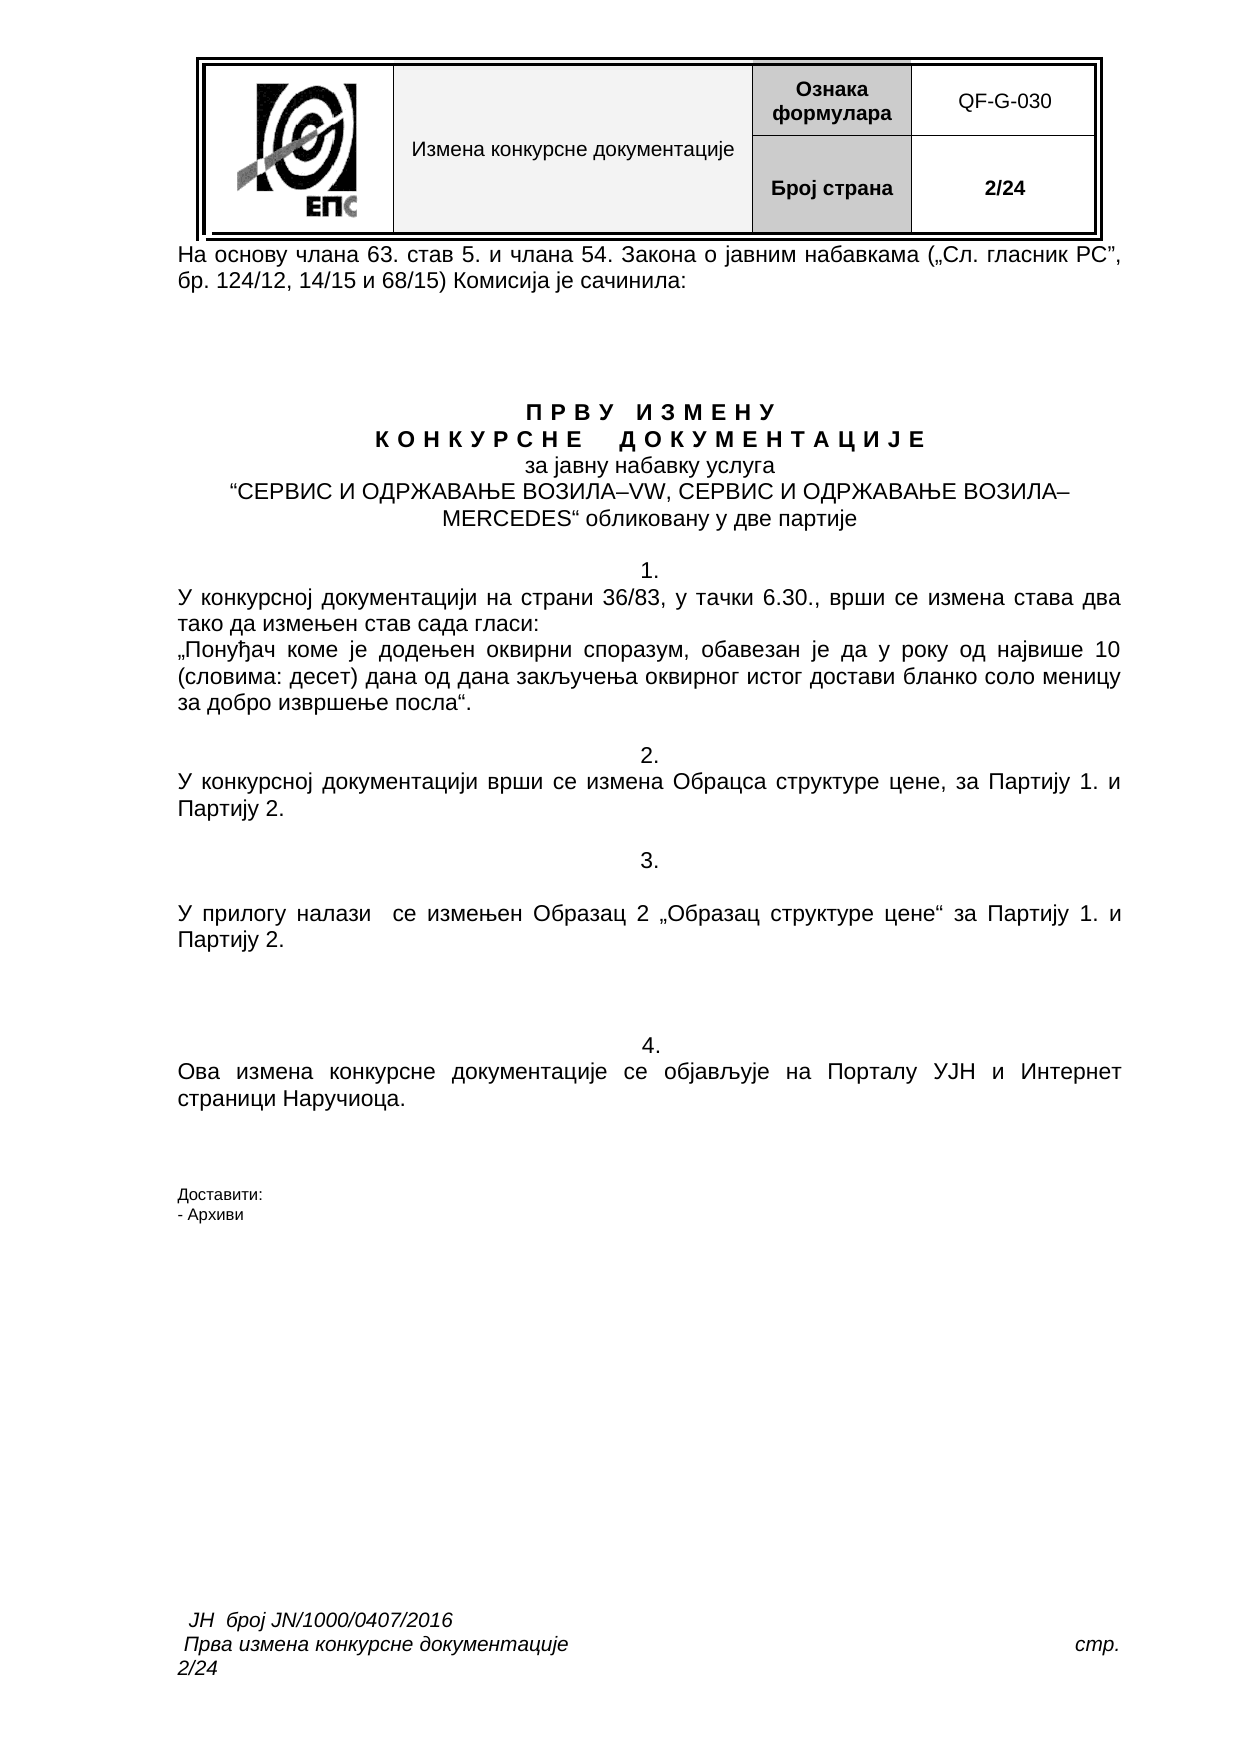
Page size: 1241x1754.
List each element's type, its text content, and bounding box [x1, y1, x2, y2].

text 2. [177, 742, 1122, 768]
text - Архиви [177, 1204, 1122, 1223]
text 1. [177, 557, 1122, 584]
text Ова измена конкурсне документације се објављује на Порталу УЈН и Интернет страници Наручиоца. [177, 1058, 1122, 1111]
text ПРВУ ИЗМЕНУ [177, 399, 1122, 426]
text 4. [177, 1032, 1122, 1058]
text На основу члана 63. став 5. и члана 54. Закона о јавним набавкама („Сл. гласник РС”, бр. 124/12, 14/15 и 68/15) Комисија је сачинила: [177, 172, 1122, 294]
text „Понуђач коме је додењен оквирни споразум, обавезан је да у року од највише 10 (словима: десет) дана од дана закључења оквирног истог достави бланко соло меницу за добро извршење посла“. [177, 636, 1122, 716]
text КОНКУРСНЕ ДОКУМЕНТАЦИЈЕ [177, 426, 1122, 452]
text 3. [177, 847, 1122, 874]
text “СЕРВИС И ОДРЖАВАЊЕ ВОЗИЛА–VW, СЕРВИС И ОДРЖАВАЊЕ ВОЗИЛА–MERCEDES“ обликовану у две партије [177, 478, 1122, 531]
text за јавну набавку услуга [177, 452, 1122, 478]
text Доставити: [177, 1185, 1122, 1204]
text У конкурсној документацији врши се измена Обрацса структуре цене, за Партију 1. и Партију 2. [177, 768, 1122, 821]
text У прилогу налази се измењен Образац 2 „Образац структуре цене“ за Партију 1. и Партију 2. [177, 900, 1122, 953]
text У конкурсној документацији на страни 36/83, у тачки 6.30., врши се измена става два тако да измењен став сада гласи: [177, 584, 1122, 636]
